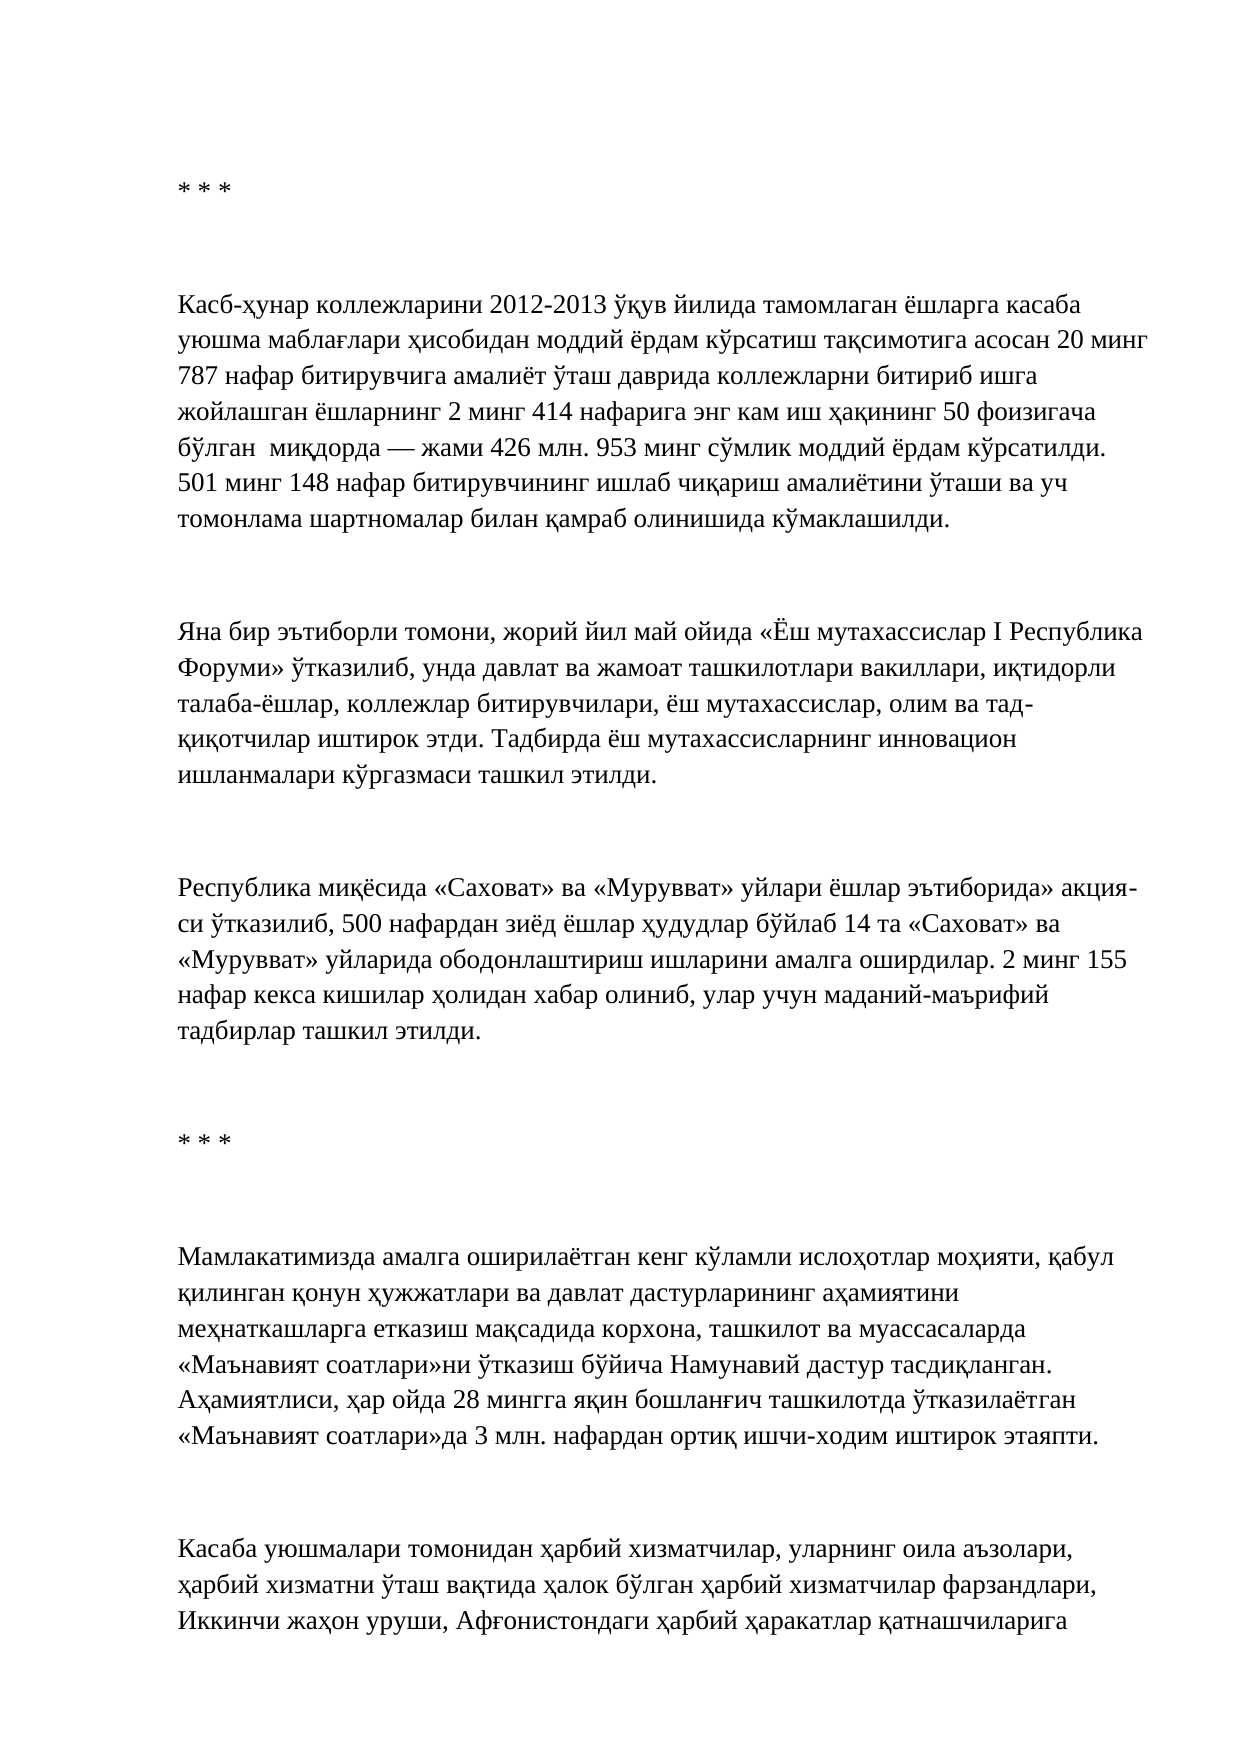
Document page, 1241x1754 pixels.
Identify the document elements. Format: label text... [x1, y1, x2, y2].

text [177, 1532, 1152, 1635]
text * * * [177, 1127, 1152, 1158]
text Касб-ҳунар коллежларини 2012-2013 ўқув йилида тамомлаган ёшларга касаба уюшма маблағлари ҳисобидан моддий ёрдам кўрсатиш тақсимотига асосан 20 минг 787 нафар битирувчига амалиёт ўташ даврида коллежларни битириб ишга жойлашган ёшларнинг 2 минг 414 нафарига энг кам иш ҳақининг 50 фоизигача бўлган миқдорда — жами 426 млн. 953 минг сўмлик моддий ёрдам кўрсатилди. 501 минг 148 нафар битирувчининг ишлаб чиқариш амалиётини ўташи ва уч томонлама шартномалар билан қамраб олинишида кўмаклашилди. [177, 288, 1152, 533]
text Республика миқёсида «Саховат» ва «Мурувват» уйлари ёшлар эътиборида» акция­си ўтказилиб, 500 нафардан зиёд ёшлар ҳудудлар бўйлаб 14 та «Саховат» ва «Мурувват» уйларида ободонлаштириш ишларини амалга оширдилар. 2 минг 155 нафар кекса кишилар ҳолидан хабар олиниб, улар учун маданий-маърифий тадбирлар ташкил этилди. [177, 871, 1152, 1045]
text * * * [177, 175, 1152, 206]
text Мамлакатимизда амалга оширилаётган кенг кўламли ислоҳотлар моҳияти, қабул қилинган қонун ҳужжатлари ва давлат дас­турларининг аҳамиятини меҳнаткашларга етказиш мақсадида корхона, ташкилот ва муассасаларда «Маънавият соатлари»ни ўтказиш бўйича Намунавий дас­тур тасдиқланган. Аҳамиятлиси, ҳар ойда 28 мингга яқин бошланғич ташкилотда ўтказилаёт­ган «Маънавият соатлари»да 3 млн. нафардан ортиқ ишчи-ходим иштирок этаяпти. [177, 1241, 1152, 1450]
text Яна бир эътиборли томони, жорий йил май ойида «Ёш мутахассислар I Республика Форуми» ўтказилиб, унда давлат ва жамоат ташкилотлари вакиллари, иқтидорли талаба-ёшлар, коллежлар битирувчилари, ёш мутахассислар, олим ва тад­қиқотчилар иштирок этди. Тадбирда ёш мутахассисларнинг инновацион ишланмалари кўргазмаси ташкил этилди. [177, 615, 1152, 789]
